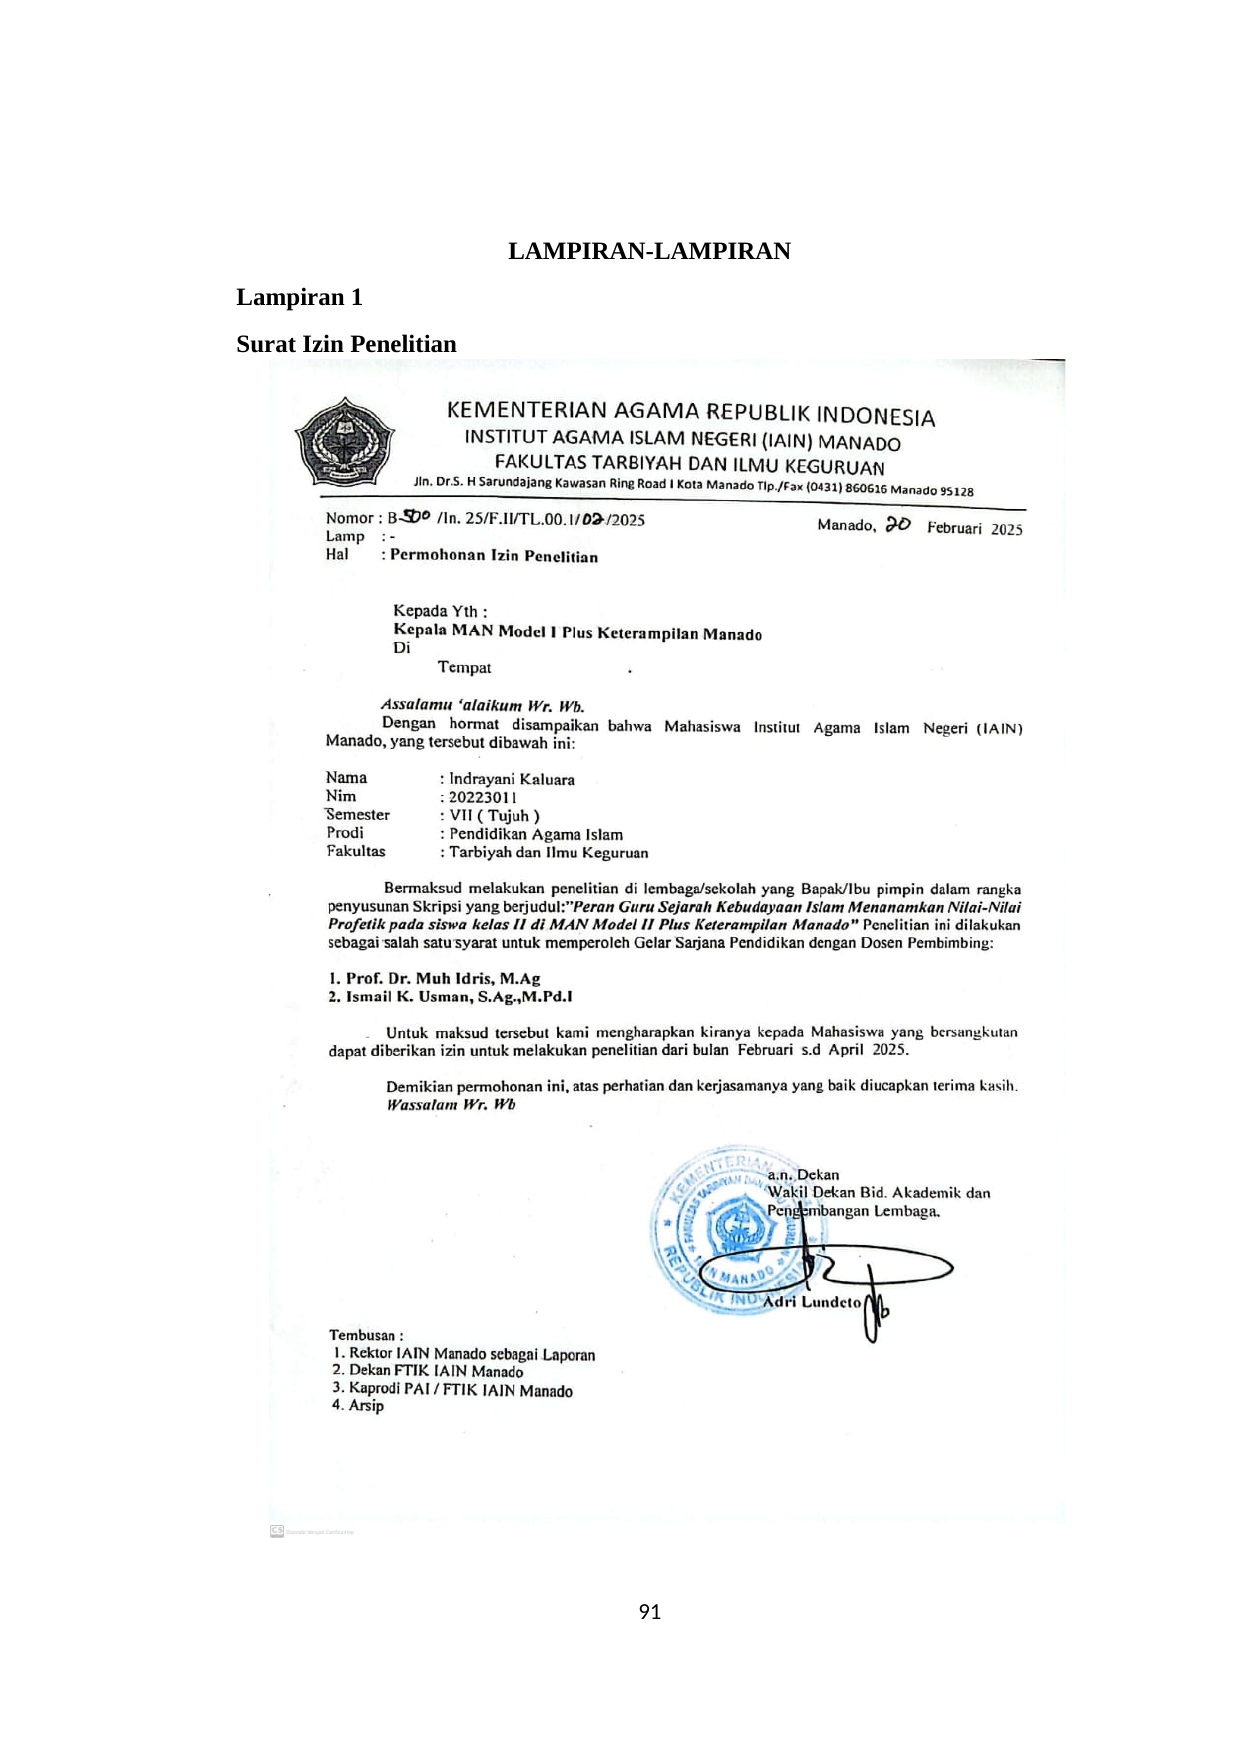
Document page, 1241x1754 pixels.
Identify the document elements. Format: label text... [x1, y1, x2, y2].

subtitle LAMPIRAN-LAMPIRAN [236, 236, 1063, 265]
picture [268, 359, 1066, 1539]
text Surat Izin Penelitian [236, 329, 1063, 358]
text Lampiran 1 [236, 282, 1063, 310]
